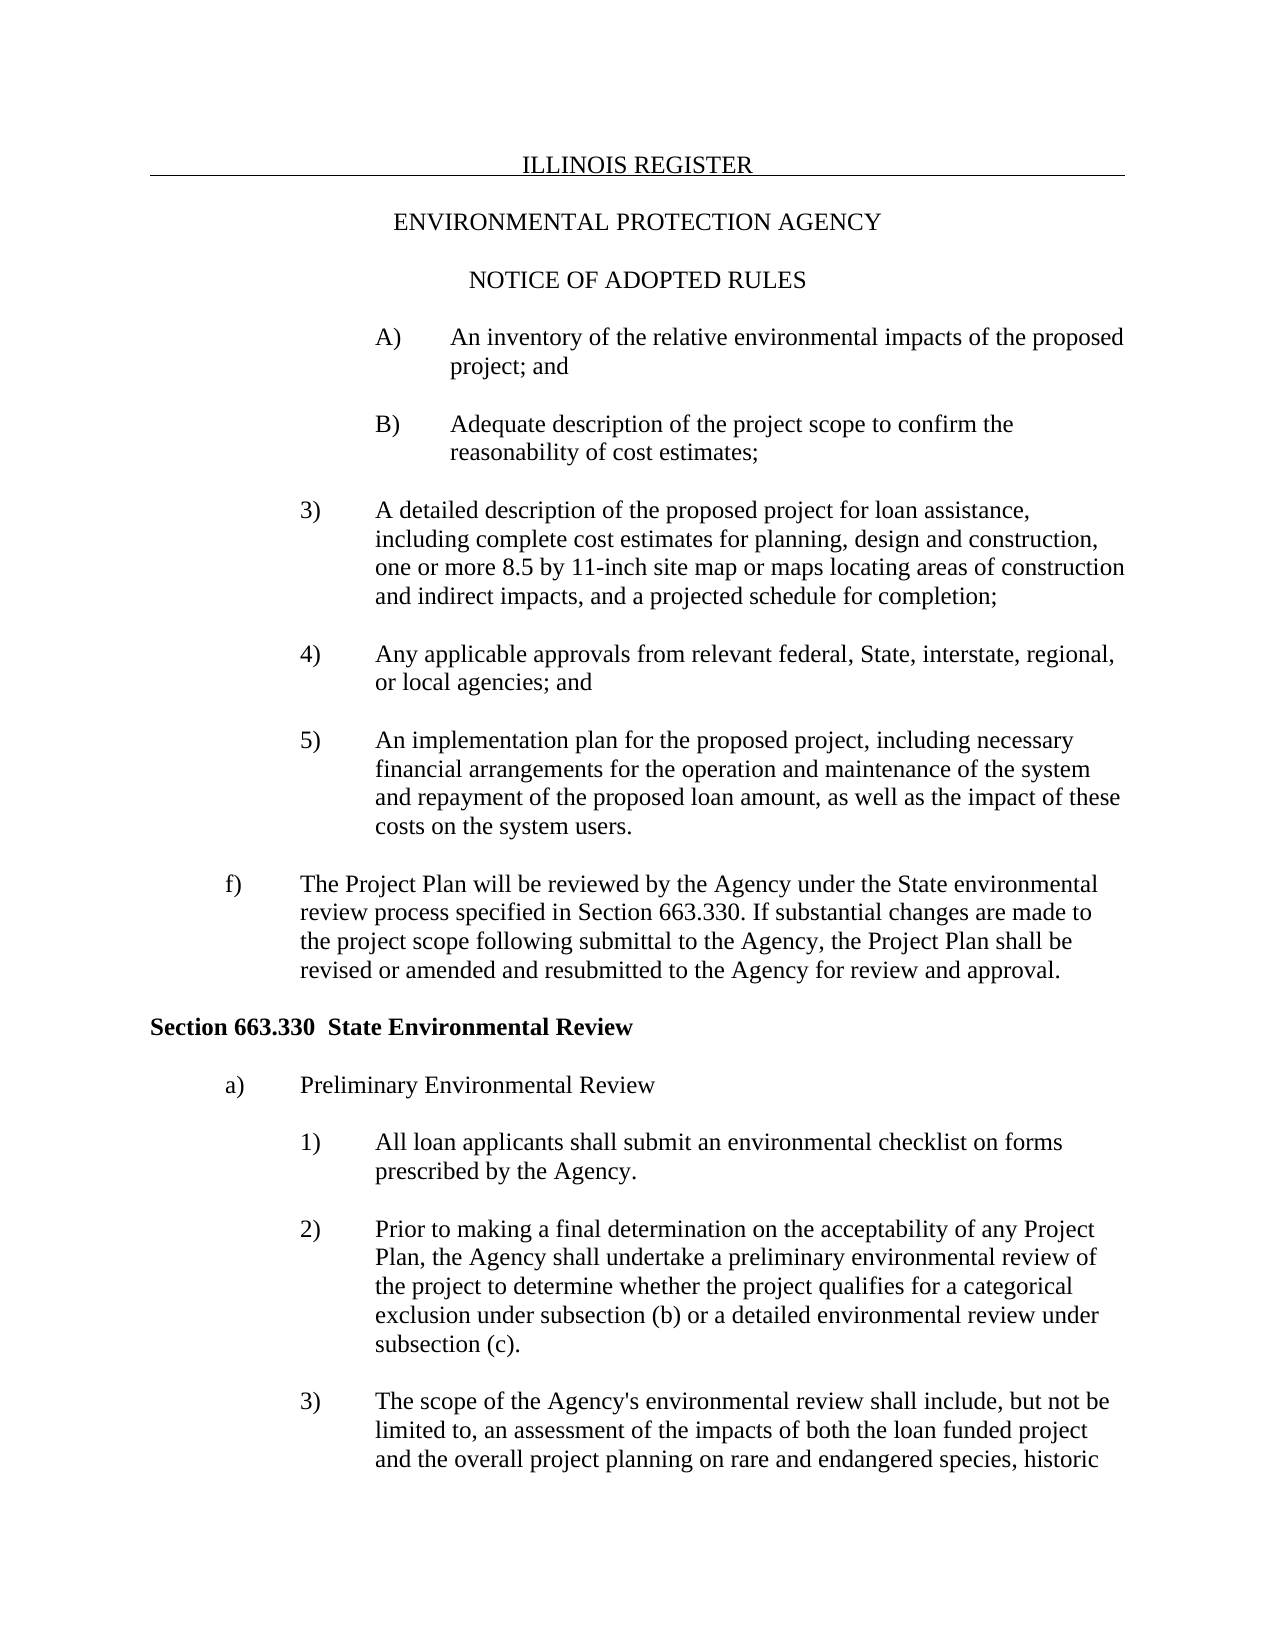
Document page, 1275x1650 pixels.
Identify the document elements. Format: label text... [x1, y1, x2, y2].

text 2) Prior to making a final determination on the acceptability of any Project Plan, the Agency shall undertake a preliminary environmental review of the project to determine whether the project qualifies for a categorical exclusion under subsection (b) or a detailed environmental review under subsection (c). [300, 1214, 1125, 1357]
text A) An inventory of the relative environmental impacts of the proposed project; and [375, 322, 1125, 380]
text a) Preliminary Environmental Review [150, 1070, 1125, 1099]
text Section 663.330 State Environmental Review [150, 1012, 1125, 1041]
text B) Adequate description of the project scope to confirm the reasonability of cost estimates; [375, 409, 1125, 466]
text 3) A detailed description of the proposed project for loan assistance, including complete cost estimates for planning, design and construction, one or more 8.5 by 11-inch site map or maps locating areas of construction and indirect impacts, and a projected schedule for completion; [300, 495, 1125, 610]
text 5) An implementation plan for the proposed project, including necessary financial arrangements for the operation and maintenance of the system and repayment of the proposed loan amount, as well as the impact of these costs on the system users. [300, 725, 1125, 840]
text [300, 1386, 1125, 1472]
text 4) Any applicable approvals from relevant federal, State, interstate, regional, or local agencies; and [300, 639, 1125, 696]
text f) The Project Plan will be reviewed by the Agency under the State environmental review process specified in Section 663.330. If substantial changes are made to the project scope following submittal to the Agency, the Project Plan shall be revised or amended and resubmitted to the Agency for review and approval. [225, 869, 1125, 984]
text 1) All loan applicants shall submit an environmental checklist on forms prescribed by the Agency. [300, 1127, 1125, 1185]
